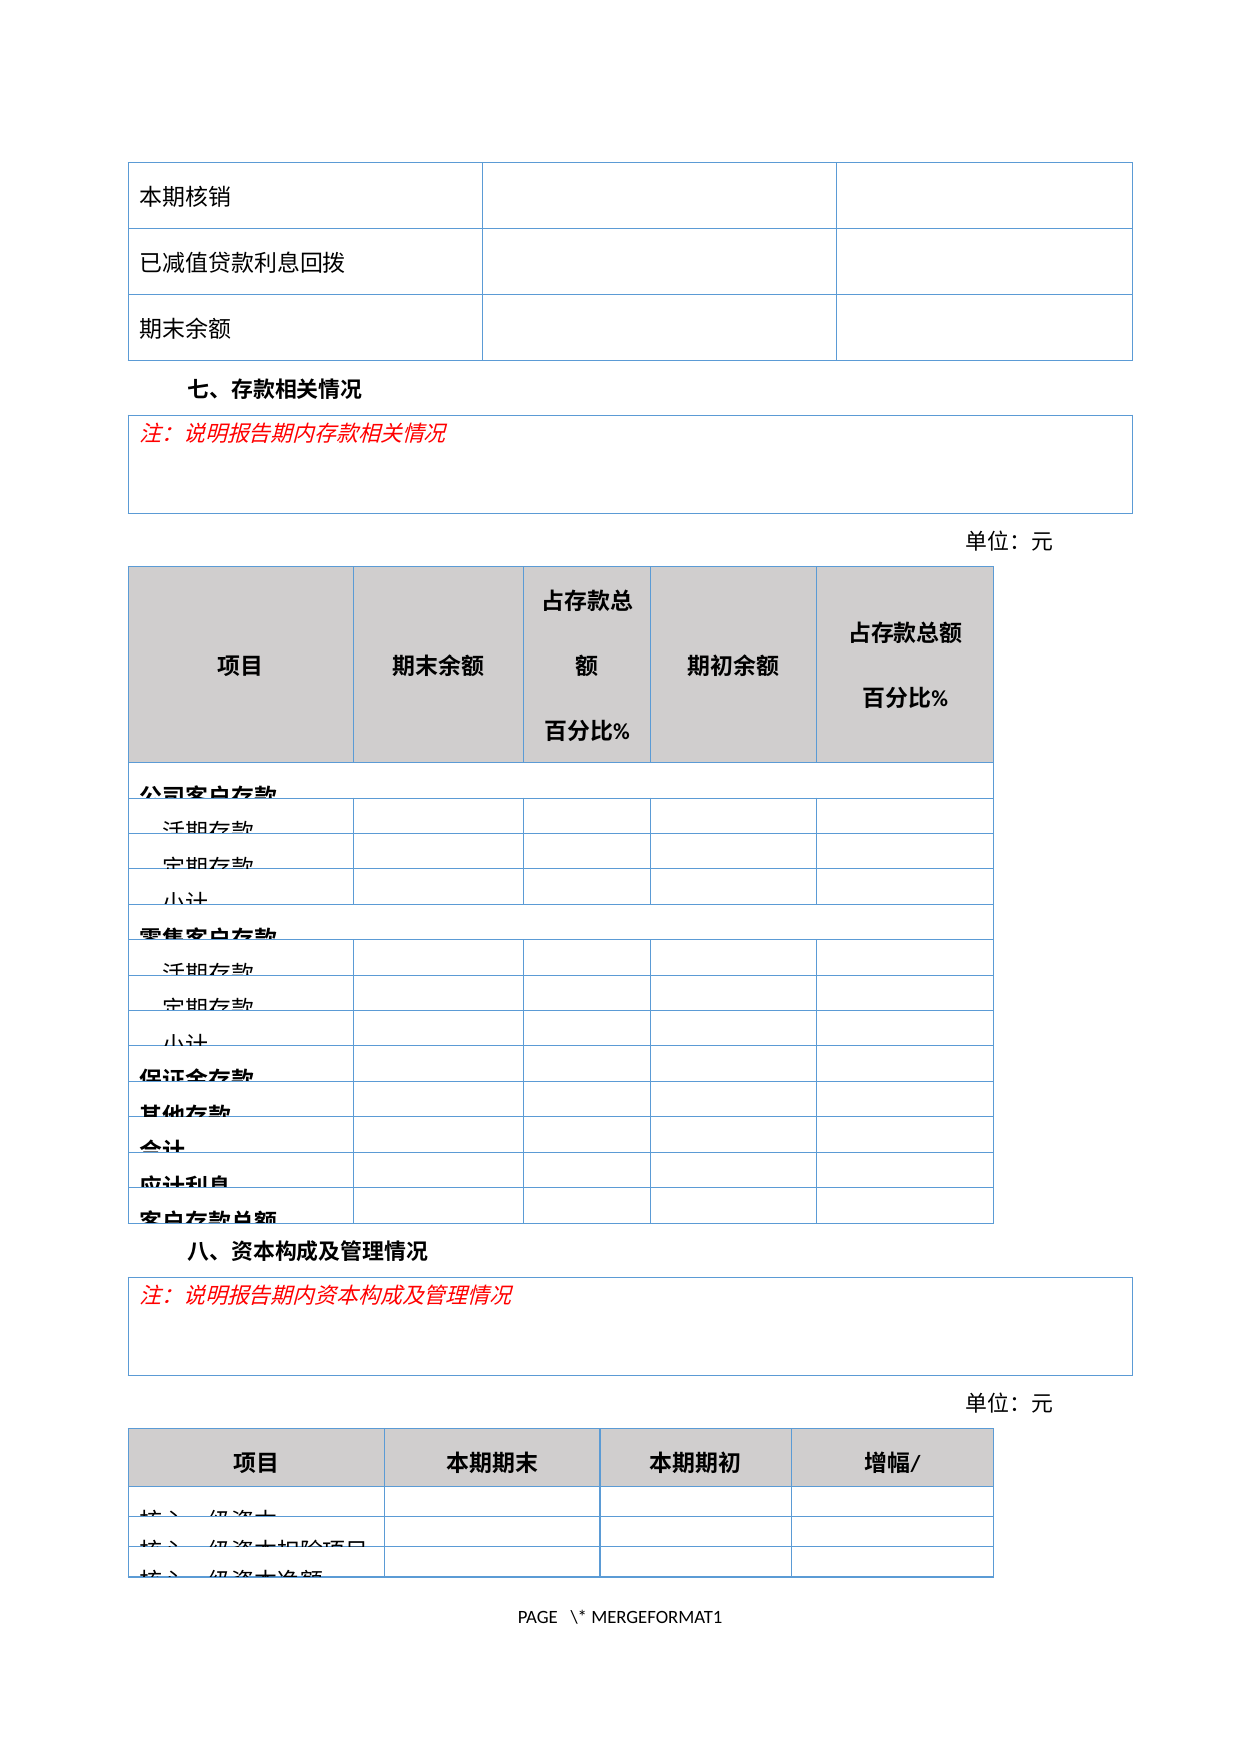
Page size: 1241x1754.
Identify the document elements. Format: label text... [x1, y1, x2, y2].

table_cell [792, 1487, 993, 1516]
table_header 项目 [129, 1429, 384, 1486]
table_cell [354, 940, 523, 974]
table_cell 核心一级资本 [129, 1487, 384, 1516]
table_cell [651, 799, 816, 833]
table_header 占存款总额 百分比% [524, 567, 650, 762]
table_cell [354, 869, 523, 904]
text 七、存款相关情况 [187, 372, 1053, 404]
table_cell [651, 869, 816, 904]
table_cell [651, 834, 816, 868]
table_cell 合计 [129, 1117, 353, 1152]
table_cell [483, 163, 836, 228]
text 八、资本构成及管理情况 [187, 1234, 1053, 1266]
table_cell [651, 1188, 816, 1222]
table_cell [524, 799, 650, 833]
table_cell [817, 799, 993, 833]
table_cell [524, 869, 650, 904]
table_cell [817, 1082, 993, 1116]
table_cell [354, 799, 523, 833]
text 单位：元 [187, 1386, 1053, 1418]
table_cell [354, 976, 523, 1010]
table_cell [385, 1547, 599, 1576]
table_cell [385, 1487, 599, 1516]
table_header 注：说明报告期内存款相关情况 [129, 416, 1132, 513]
table_header 本期期末 [385, 1429, 599, 1486]
table_cell [524, 1082, 650, 1116]
table_cell 活期存款 [129, 799, 353, 833]
table_cell [817, 1188, 993, 1222]
table_cell [651, 1082, 816, 1116]
table_cell [651, 976, 816, 1010]
table_cell [354, 1188, 523, 1222]
table_cell [837, 163, 1132, 228]
table_cell [817, 976, 993, 1010]
table_cell [354, 1153, 523, 1187]
table_cell 定期存款 [129, 976, 353, 1010]
table_cell [354, 1117, 523, 1152]
table_cell [651, 940, 816, 974]
table_cell 核心一级资本扣除项目 [129, 1517, 384, 1546]
table_cell [817, 869, 993, 904]
table_cell [817, 834, 993, 868]
table_cell [837, 229, 1132, 294]
table_cell 小计 [129, 1011, 353, 1045]
table_cell [817, 1153, 993, 1187]
table_header 期初余额 [651, 567, 816, 762]
table_cell [524, 1117, 650, 1152]
table_cell [792, 1547, 993, 1576]
table_cell 活期存款 [129, 940, 353, 974]
table_cell [354, 1011, 523, 1045]
table_cell 定期存款 [129, 834, 353, 868]
table_header 项目 [129, 567, 353, 762]
table_cell [385, 1517, 599, 1546]
table_cell [651, 1011, 816, 1045]
table_cell [651, 1046, 816, 1081]
table_cell [354, 834, 523, 868]
table_cell [837, 295, 1132, 360]
table_cell [524, 1153, 650, 1187]
table_cell 公司客户存款 [129, 763, 993, 797]
table_cell [524, 1046, 650, 1081]
table_cell [524, 1011, 650, 1045]
table_header 注：说明报告期内资本构成及管理情况 [129, 1278, 1132, 1375]
table_header 期末余额 [354, 567, 523, 762]
table_cell 已减值贷款利息回拨 [129, 229, 482, 294]
table_cell [651, 1117, 816, 1152]
table_cell [483, 295, 836, 360]
table_cell 应计利息 [129, 1153, 353, 1187]
table_cell 客户存款总额 [129, 1188, 353, 1222]
table_cell 期末余额 [129, 295, 482, 360]
table_cell [524, 976, 650, 1010]
table_header 占存款总额 百分比% [817, 567, 993, 762]
table_cell [524, 1188, 650, 1222]
table_cell 其他存款 [129, 1082, 353, 1116]
table_cell [483, 229, 836, 294]
table_cell 零售客户存款 [129, 905, 993, 939]
table_cell 核心一级资本净额 [129, 1547, 384, 1576]
table_cell 本期核销 [129, 163, 482, 228]
text 单位：元 [187, 524, 1053, 556]
table_cell [601, 1547, 791, 1576]
table_cell [817, 1046, 993, 1081]
table_cell [524, 834, 650, 868]
table_cell [601, 1517, 791, 1546]
table_cell 保证金存款 [129, 1046, 353, 1081]
table_cell [817, 1011, 993, 1045]
table_cell [817, 940, 993, 974]
table_cell 小计 [129, 869, 353, 904]
table_cell [524, 940, 650, 974]
table_cell [651, 1153, 816, 1187]
table_header 本期期初 [601, 1429, 791, 1486]
table_cell [601, 1487, 791, 1516]
table_header 增幅/ 增减（%） [792, 1429, 993, 1486]
table_cell [354, 1082, 523, 1116]
table_cell [817, 1117, 993, 1152]
table_cell [354, 1046, 523, 1081]
table_cell [792, 1517, 993, 1546]
